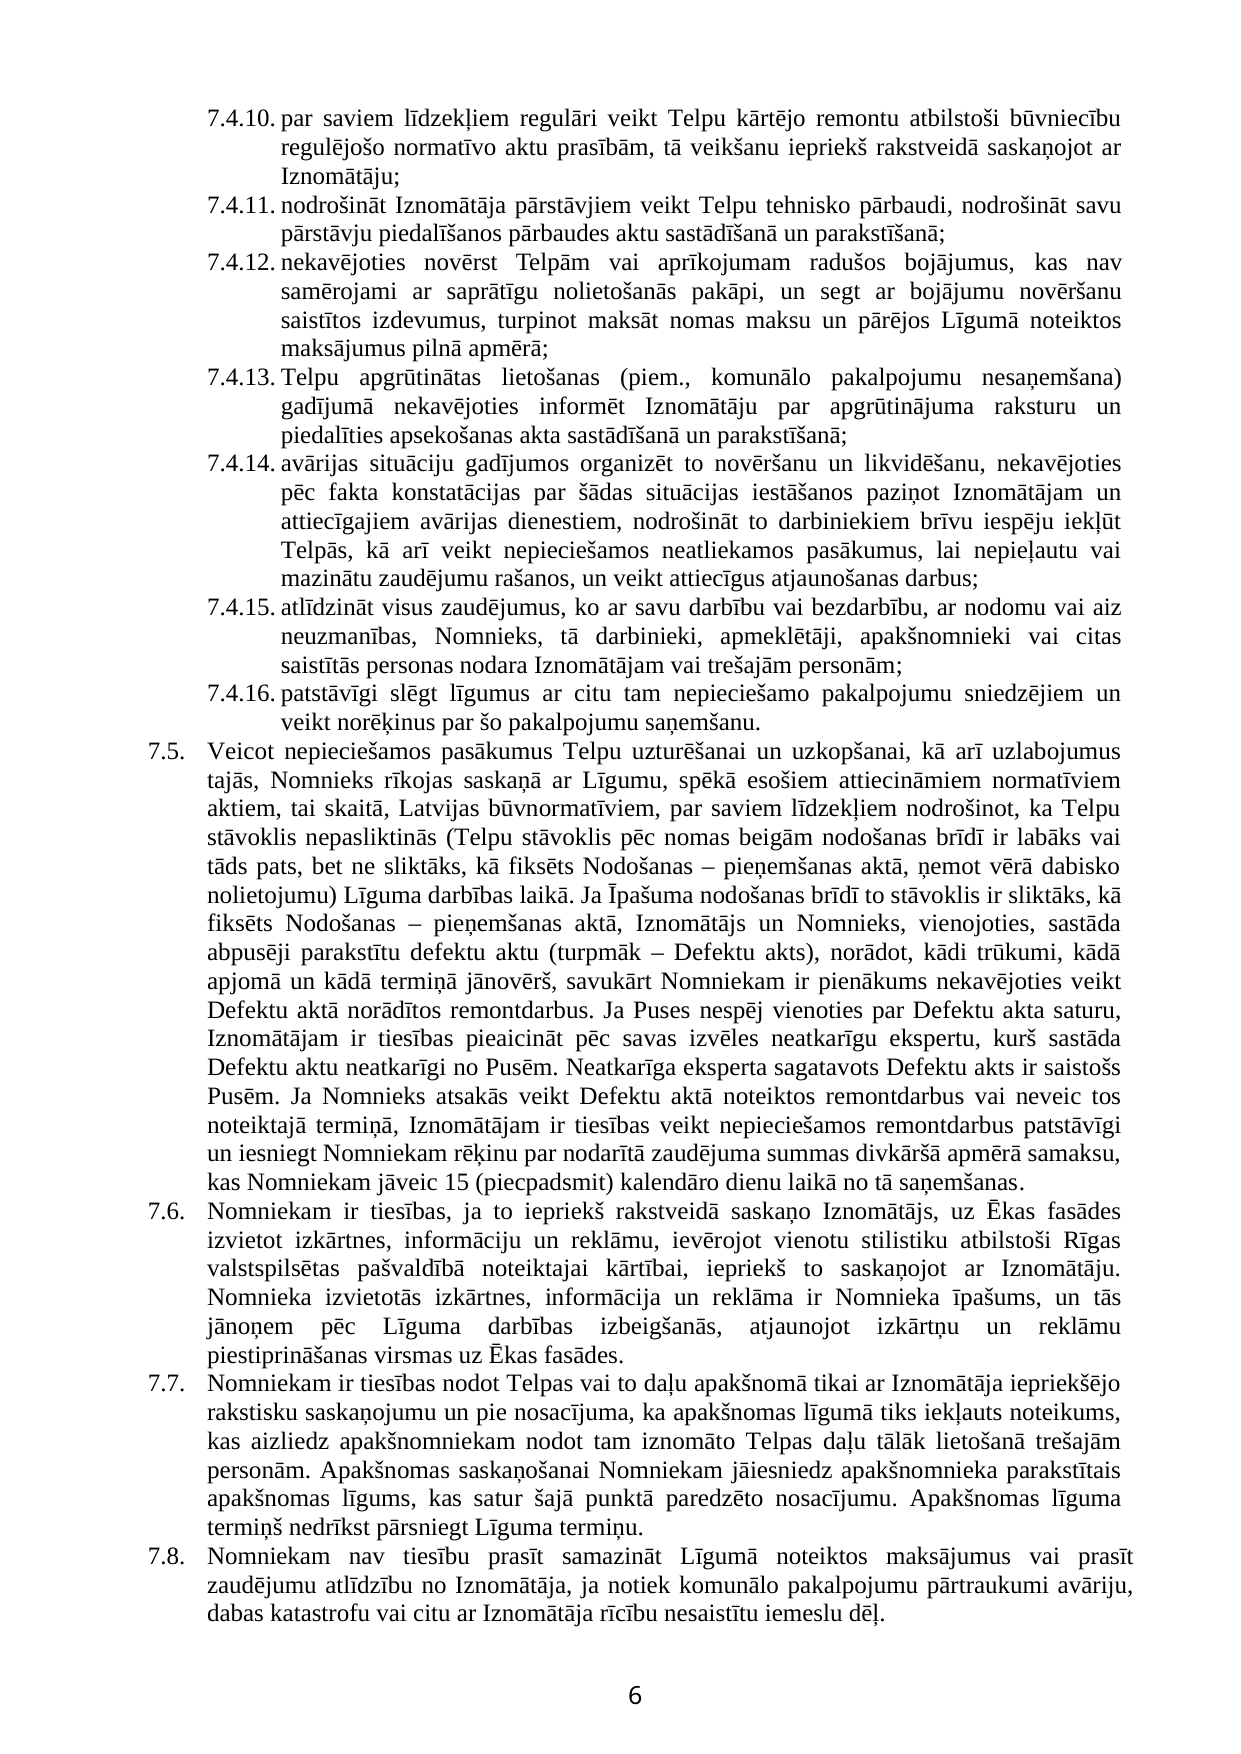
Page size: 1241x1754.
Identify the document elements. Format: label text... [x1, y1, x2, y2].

list par saviem līdzekļiem regulāri veikt Telpu kārtējo remontu atbilstoši būvniecību regulējošo normatīvo aktu prasībām, tā veikšanu iepriekš rakstveidā saskaņojot ar Iznomātāju; [207, 103, 1122, 190]
list Nomniekam nav tiesību prasīt samazināt Līgumā noteiktos maksājumus vai prasīt zaudējumu atlīdzību no Iznomātāja, ja notiek komunālo pakalpojumu pārtraukumi avāriju, dabas katastrofu vai citu ar Iznomātāja rīcību nesaistītu iemeslu dēļ. [148, 1541, 1134, 1627]
list Nomniekam ir tiesības nodot Telpas vai to daļu apakšnomā tikai ar Iznomātāja iepriekšējo rakstisku saskaņojumu un pie nosacījuma, ka apakšnomas līgumā tiks iekļauts noteikums, kas aizliedz apakšnomniekam nodot tam iznomāto Telpas daļu tālāk lietošanā trešajām personām. Apakšnomas saskaņošanai Nomniekam jāiesniedz apakšnomnieka parakstītais apakšnomas līgums, kas satur šajā punktā paredzēto nosacījumu. Apakšnomas līguma termiņš nedrīkst pārsniegt Līguma termiņu. [148, 1368, 1122, 1541]
list atlīdzināt visus zaudējumus, ko ar savu darbību vai bezdarbību, ar nodomu vai aiz neuzmanības, Nomnieks, tā darbinieki, apmeklētāji, apakšnomnieki vai citas saistītās personas nodara Iznomātājam vai trešajām personām; [207, 592, 1122, 678]
list Veicot nepieciešamos pasākumus Telpu uzturēšanai un uzkopšanai, kā arī uzlabojumus tajās, Nomnieks rīkojas saskaņā ar Līgumu, spēkā esošiem attiecināmiem normatīviem aktiem, tai skaitā, Latvijas būvnormatīviem, par saviem līdzekļiem nodrošinot, ka Telpu stāvoklis nepasliktinās (Telpu stāvoklis pēc nomas beigām nodošanas brīdī ir labāks vai tāds pats, bet ne sliktāks, kā fiksēts Nodošanas – pieņemšanas aktā, ņemot vērā dabisko nolietojumu) Līguma darbības laikā. Ja Īpašuma nodošanas brīdī to stāvoklis ir sliktāks, kā fiksēts Nodošanas – pieņemšanas aktā, Iznomātājs un Nomnieks, vienojoties, sastāda abpusēji parakstītu defektu aktu (turpmāk – Defektu akts), norādot, kādi trūkumi, kādā apjomā un kādā termiņā jānovērš, savukārt Nomniekam ir pienākums nekavējoties veikt Defektu aktā norādītos remontdarbus. Ja Puses nespēj vienoties par Defektu akta saturu, Iznomātājam ir tiesības pieaicināt pēc savas izvēles neatkarīgu ekspertu, kurš sastāda Defektu aktu neatkarīgi no Pusēm. Neatkarīga eksperta sagatavots Defektu akts ir saistošs Pusēm. Ja Nomnieks atsakās veikt Defektu aktā noteiktos remontdarbus vai neveic tos noteiktajā termiņā, Iznomātājam ir tiesības veikt nepieciešamos remontdarbus patstāvīgi un iesniegt Nomniekam rēķinu par nodarītā zaudējuma summas divkāršā apmērā samaksu, kas Nomniekam jāveic 15 (piecpadsmit) kalendāro dienu laikā no tā saņemšanas. [148, 736, 1122, 1196]
list nekavējoties novērst Telpām vai aprīkojumam radušos bojājumus, kas nav samērojami ar saprātīgu nolietošanās pakāpi, un segt ar bojājumu novēršanu saistītos izdevumus, turpinot maksāt nomas maksu un pārējos Līgumā noteiktos maksājumus pilnā apmērā; [207, 247, 1122, 362]
list patstāvīgi slēgt līgumus ar citu tam nepieciešamo pakalpojumu sniedzējiem un veikt norēķinus par šo pakalpojumu saņemšanu. [207, 678, 1122, 736]
list nodrošināt Iznomātāja pārstāvjiem veikt Telpu tehnisko pārbaudi, nodrošināt savu pārstāvju piedalīšanos pārbaudes aktu sastādīšanā un parakstīšanā; [207, 190, 1122, 247]
list Telpu apgrūtinātas lietošanas (piem., komunālo pakalpojumu nesaņemšana) gadījumā nekavējoties informēt Iznomātāju par apgrūtinājuma raksturu un piedalīties apsekošanas akta sastādīšanā un parakstīšanā; [207, 362, 1122, 448]
list Nomniekam ir tiesības, ja to iepriekš rakstveidā saskaņo Iznomātājs, uz Ēkas fasādes izvietot izkārtnes, informāciju un reklāmu, ievērojot vienotu stilistiku atbilstoši Rīgas valstspilsētas pašvaldībā noteiktajai kārtībai, iepriekš to saskaņojot ar Iznomātāju. Nomnieka izvietotās izkārtnes, informācija un reklāma ir Nomnieka īpašums, un tās jānoņem pēc Līguma darbības izbeigšanās, atjaunojot izkārtņu un reklāmu piestiprināšanas virsmas uz Ēkas fasādes. [148, 1196, 1122, 1368]
list avārijas situāciju gadījumos organizēt to novēršanu un likvidēšanu, nekavējoties pēc fakta konstatācijas par šādas situācijas iestāšanos paziņot Iznomātājam un attiecīgajiem avārijas dienestiem, nodrošināt to darbiniekiem brīvu iespēju iekļūt Telpās, kā arī veikt nepieciešamos neatliekamos pasākumus, lai nepieļautu vai mazinātu zaudējumu rašanos, un veikt attiecīgus atjaunošanas darbus; [207, 448, 1122, 592]
